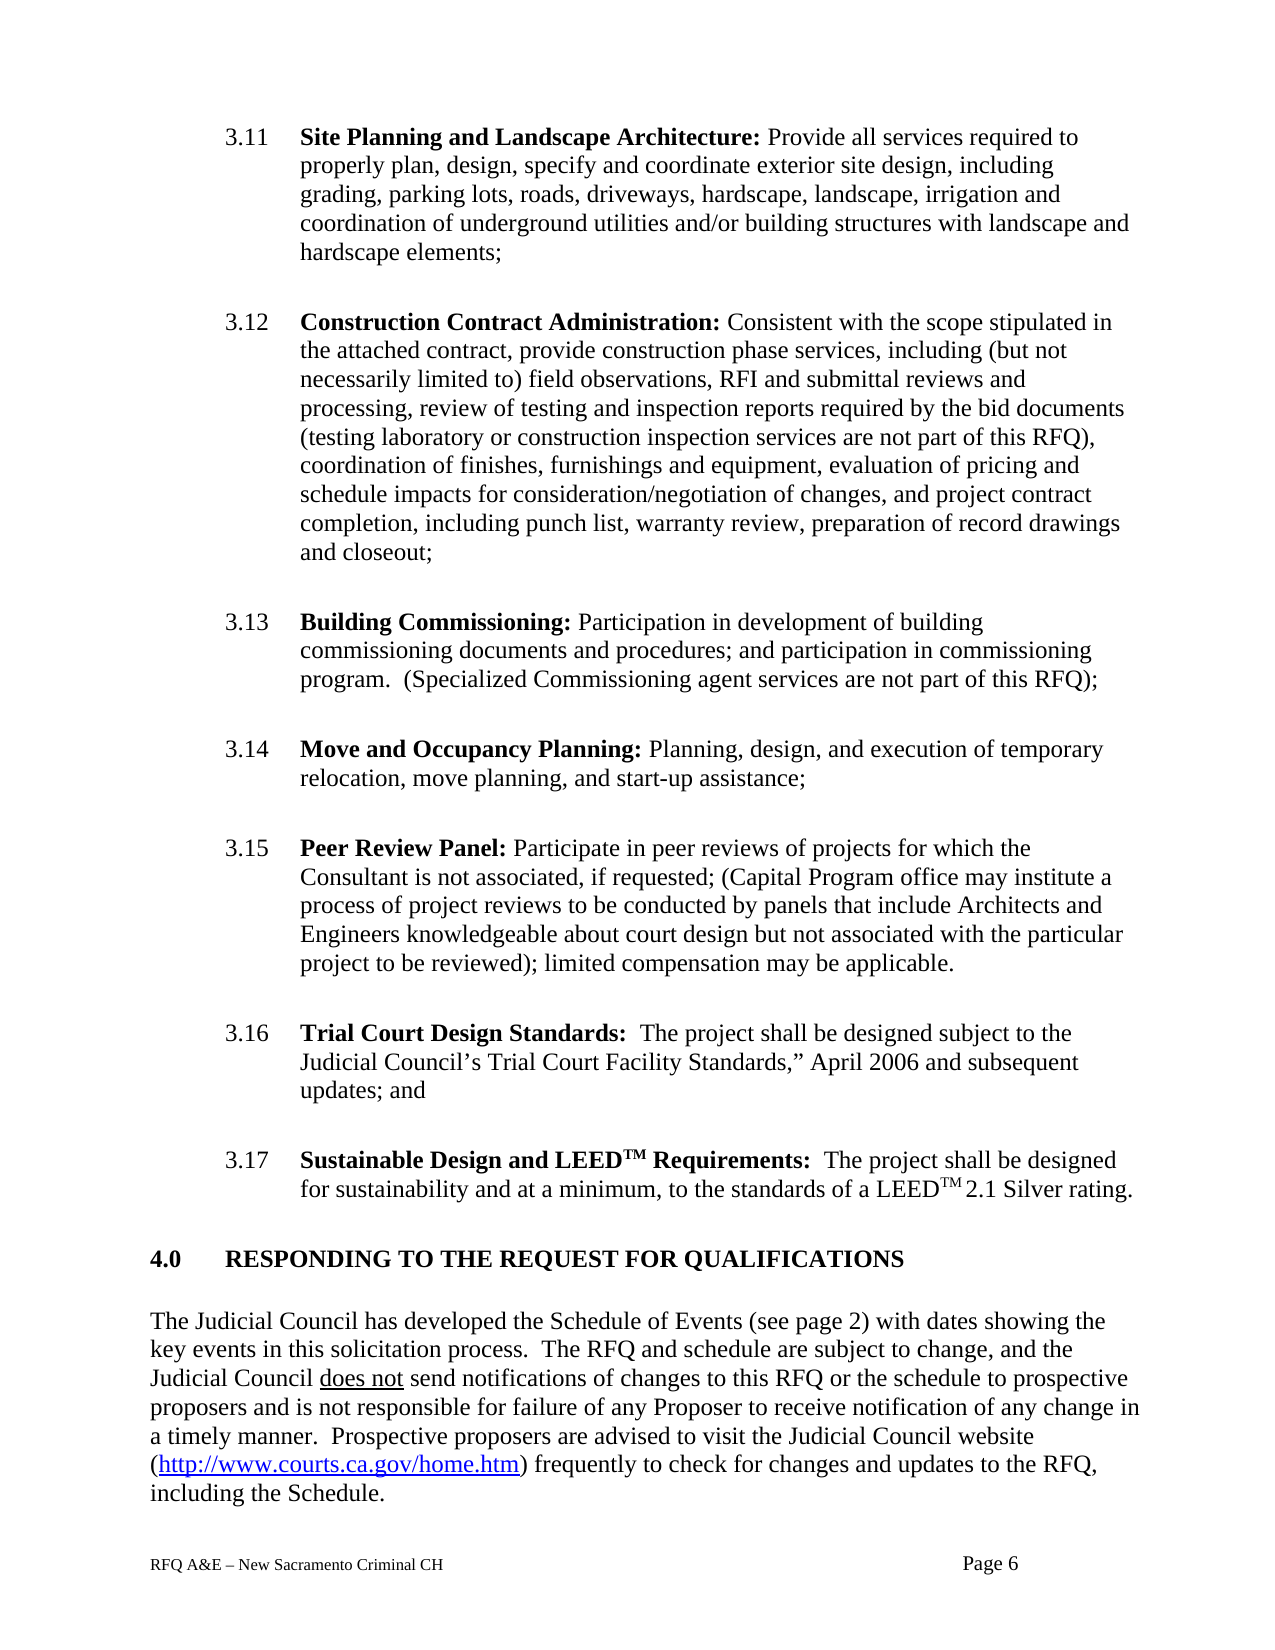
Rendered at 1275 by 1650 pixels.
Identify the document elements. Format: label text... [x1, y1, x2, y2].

list Peer Review Panel: Participate in peer reviews of projects for which the Consultant is not associated, if requested; (Capital Program office may institute a process of project reviews to be conducted by panels that include Architects and Engineers knowledgeable about court design but not associated with the particular project to be reviewed); limited compensation may be applicable. [225, 833, 1140, 977]
list Trial Court Design Standards: The project shall be designed subject to the Judicial Council’s Trial Court Facility Standards,” April 2006 and subsequent updates; and [225, 1018, 1140, 1104]
list Construction Contract Administration: Consistent with the scope stipulated in the attached contract, provide construction phase services, including (but not necessarily limited to) field observations, RFI and submittal reviews and processing, review of testing and inspection reports required by the bid documents (testing laboratory or construction inspection services are not part of this RFQ), coordination of finishes, furnishings and equipment, evaluation of pricing and schedule impacts for consideration/negotiation of changes, and project contract completion, including punch list, warranty review, preparation of record drawings and closeout; [225, 307, 1140, 566]
list Site Planning and Landscape Architecture: Provide all services required to properly plan, design, specify and coordinate exterior site design, including grading, parking lots, roads, driveways, hardscape, landscape, irrigation and coordination of underground utilities and/or building structures with landscape and hardscape elements; [225, 122, 1140, 266]
list Move and Occupancy Planning: Planning, design, and execution of temporary relocation, move planning, and start-up assistance; [225, 734, 1140, 792]
list Building Commissioning: Participation in development of building commissioning documents and procedures; and participation in commissioning program. (Specialized Commissioning agent services are not part of this RFQ); [225, 607, 1140, 693]
list RESPONDING TO THE REQUEST FOR QUALIFICATIONS [150, 1244, 1140, 1273]
text The Judicial Council has developed the Schedule of Events (see page 2) with dates showing the key events in this solicitation process. The RFQ and schedule are subject to change, and the Judicial Council does not send notifications of changes to this RFQ or the schedule to prospective proposers and is not responsible for failure of any Proposer to receive notification of any change in a timely manner. Prospective proposers are advised to visit the Judicial Council website (http://www.courts.ca.gov/home.htm) frequently to check for changes and updates to the RFQ, including the Schedule. [150, 1306, 1140, 1507]
list Sustainable Design and LEEDTM Requirements: The project shall be designed for sustainability and at a minimum, to the standards of a LEEDTM 2.1 Silver rating. [225, 1146, 1140, 1203]
